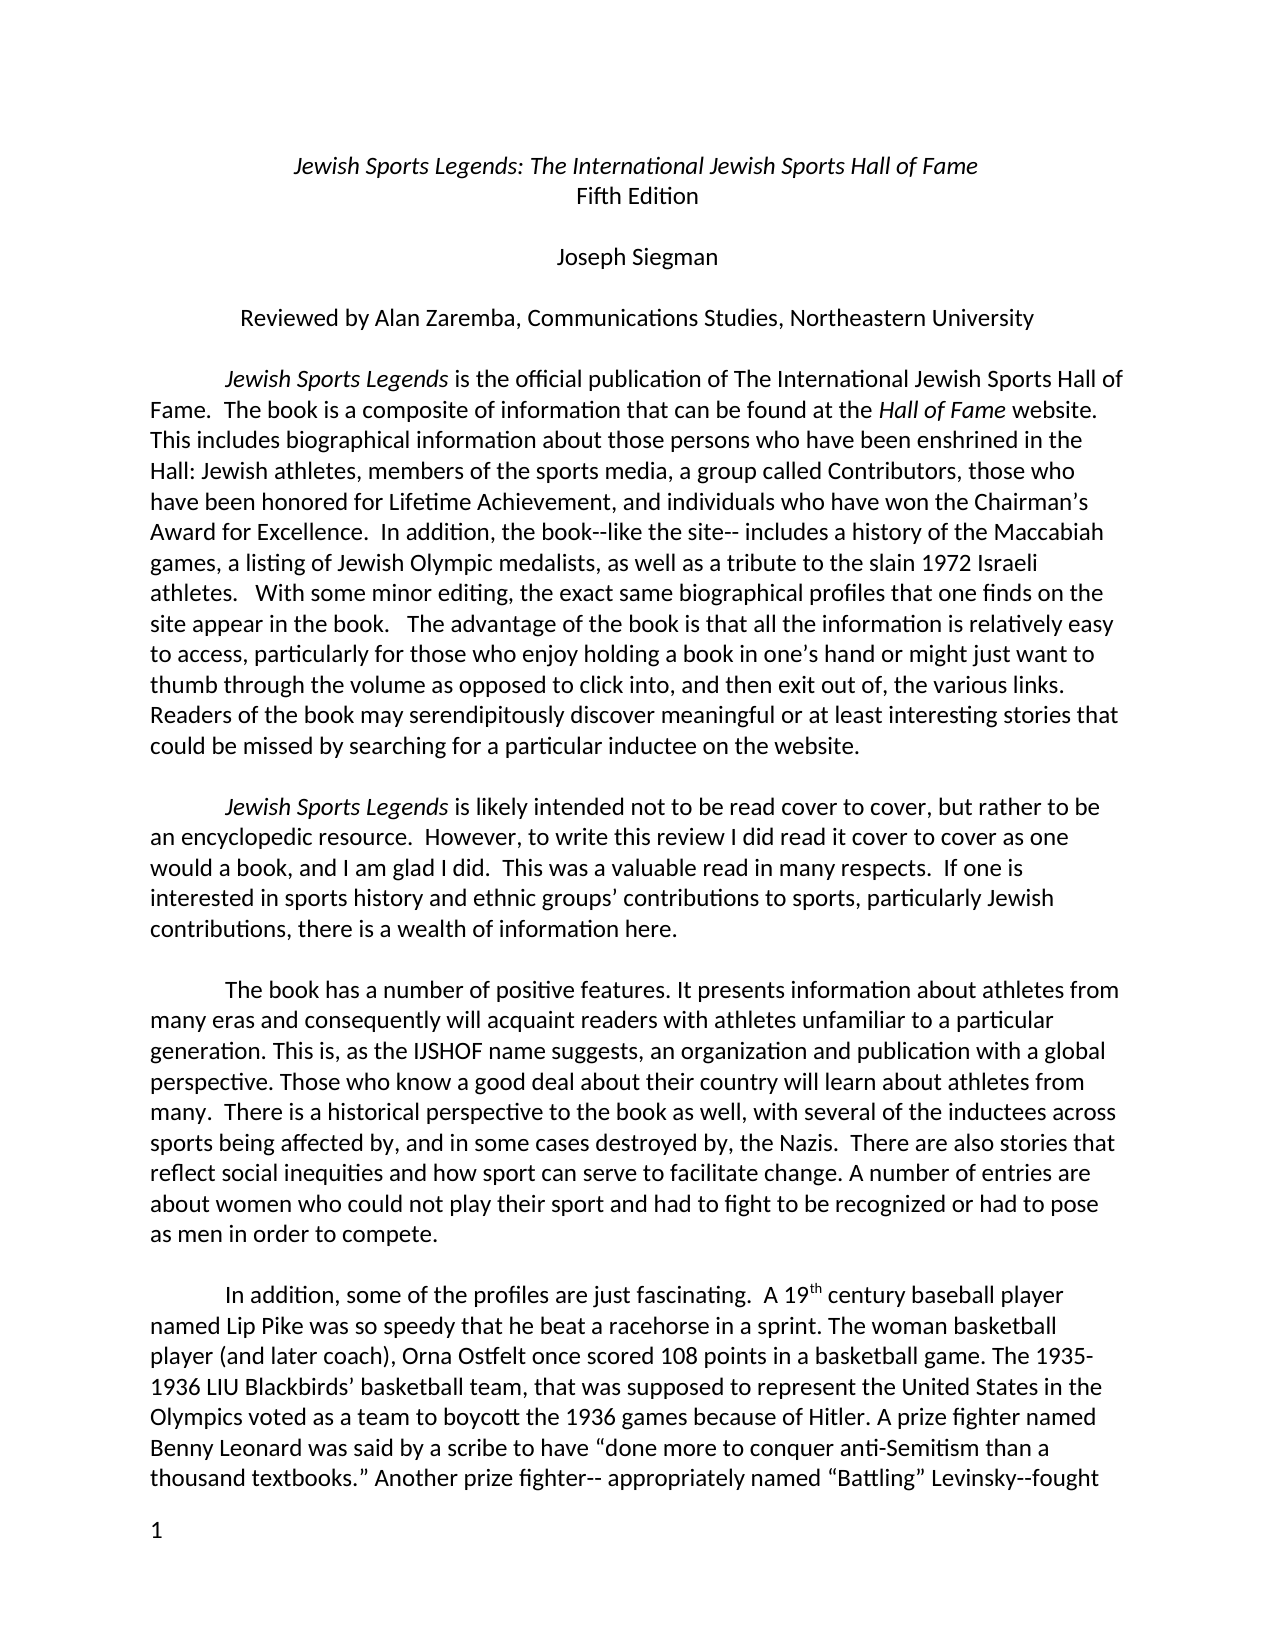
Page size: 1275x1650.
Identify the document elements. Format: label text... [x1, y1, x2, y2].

text The book has a number of positive features. It presents information about athletes from many eras and consequently will acquaint readers with athletes unfamiliar to a particular generation. This is, as the IJSHOF name suggests, an organization and publication with a global perspective. Those who know a good deal about their country will learn about athletes from many. There is a historical perspective to the book as well, with several of the inductees across sports being affected by, and in some cases destroyed by, the Nazis. There are also stories that reflect social inequities and how sport can serve to facilitate change. A number of entries are about women who could not play their sport and had to fight to be recognized or had to pose as men in order to compete. [150, 974, 1125, 1249]
text Jewish Sports Legends: The International Jewish Sports Hall of Fame [150, 150, 1125, 181]
text Jewish Sports Legends is the official publication of The International Jewish Sports Hall of Fame. The book is a composite of information that can be found at the Hall of Fame website. This includes biographical information about those persons who have been enshrined in the Hall: Jewish athletes, members of the sports media, a group called Contributors, those who have been honored for Lifetime Achievement, and individuals who have won the Chairman’s Award for Excellence. In addition, the book--like the site-- includes a history of the Maccabiah games, a listing of Jewish Olympic medalists, as well as a tribute to the slain 1972 Israeli athletes. With some minor editing, the exact same biographical profiles that one finds on the site appear in the book. The advantage of the book is that all the information is relatively easy to access, particularly for those who enjoy holding a book in one’s hand or might just want to thumb through the volume as opposed to click into, and then exit out of, the various links. Readers of the book may serendipitously discover meaningful or at least interesting stories that could be missed by searching for a particular inductee on the website. [150, 364, 1125, 760]
text Fifth Edition [150, 181, 1125, 211]
text Reviewed by Alan Zaremba, Communications Studies, Northeastern University [150, 303, 1125, 333]
text Jewish Sports Legends is likely intended not to be read cover to cover, but rather to be an encyclopedic resource. However, to write this review I did read it cover to cover as one would a book, and I am glad I did. This was a valuable read in many respects. If one is interested in sports history and ethnic groups’ contributions to sports, particularly Jewish contributions, there is a wealth of information here. [150, 791, 1125, 943]
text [150, 1279, 1125, 1493]
text Joseph Siegman [150, 242, 1125, 272]
